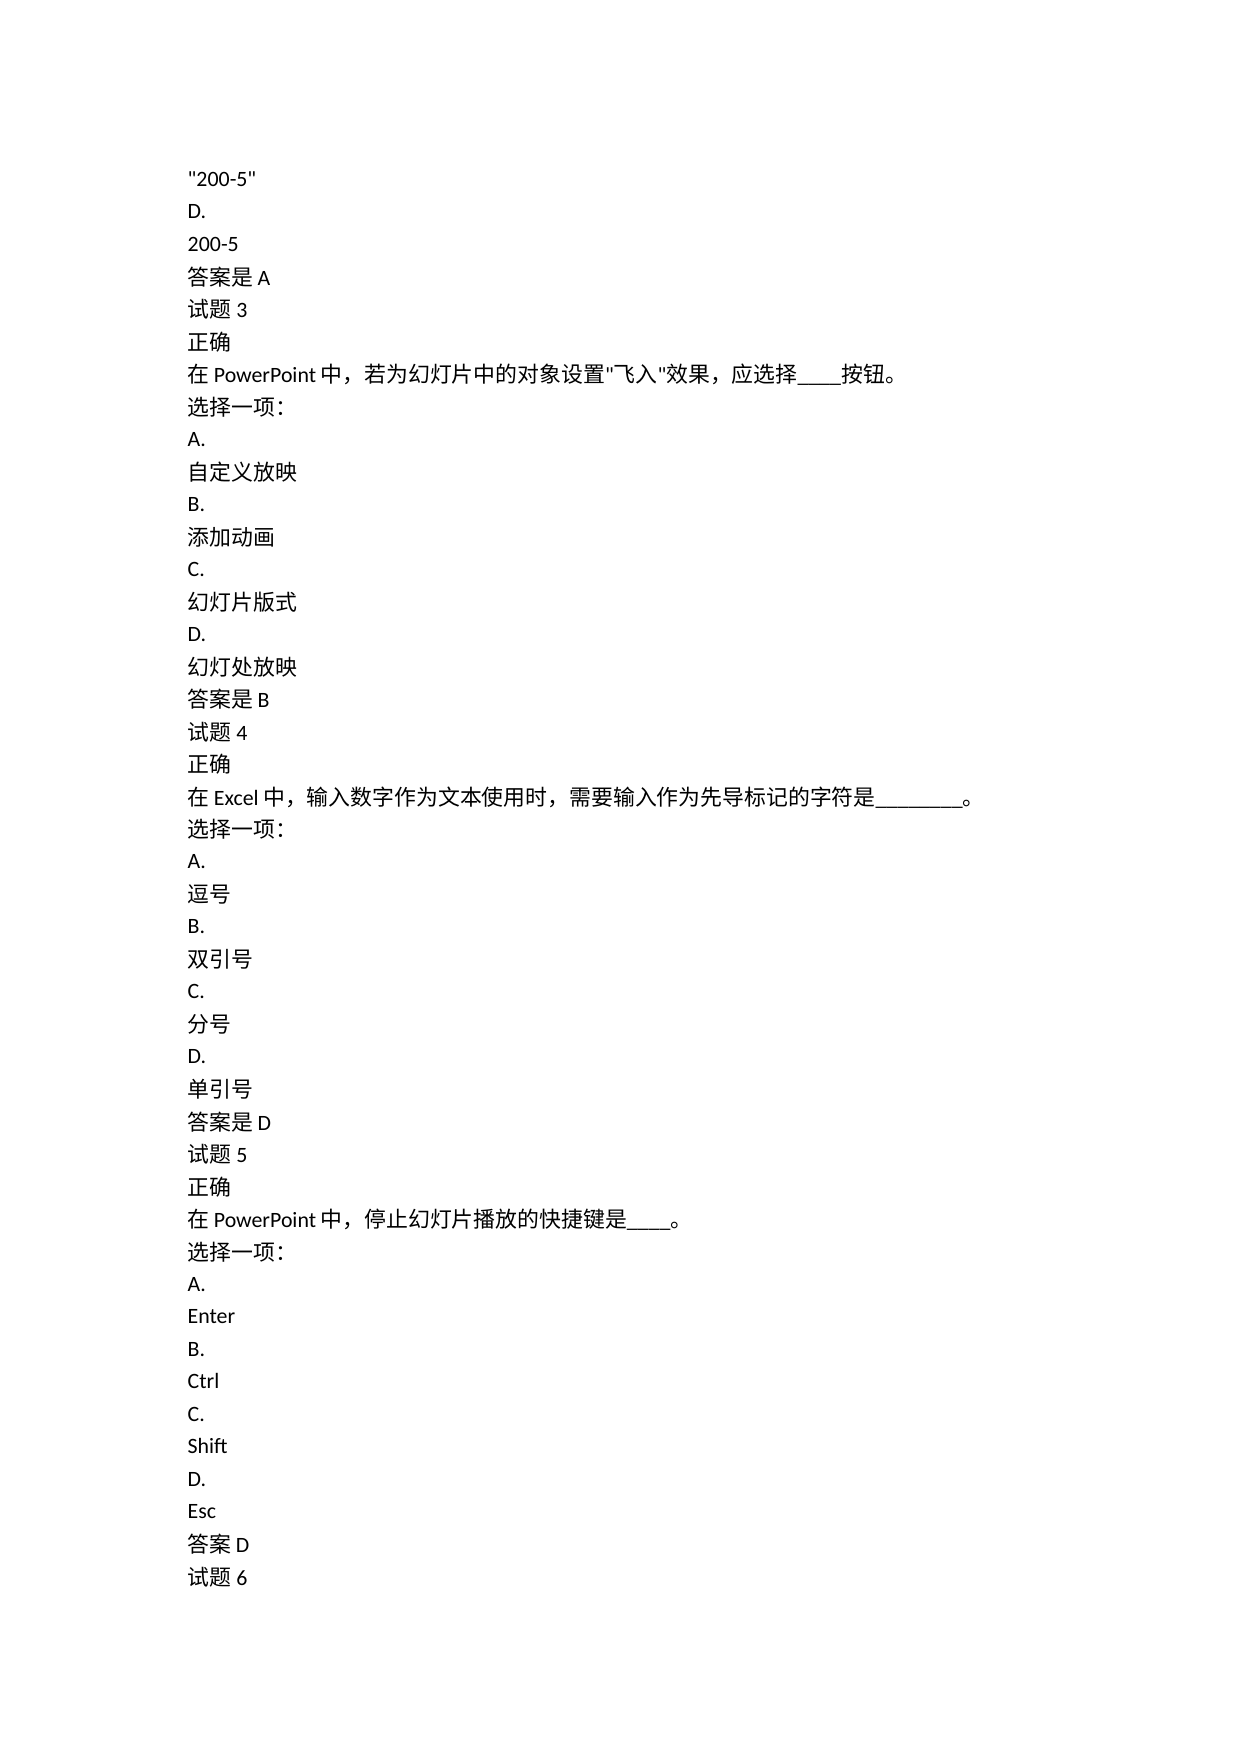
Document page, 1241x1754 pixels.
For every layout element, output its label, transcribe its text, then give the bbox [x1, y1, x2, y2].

text D. [187, 1039, 1053, 1072]
text 幻灯处放映 [187, 649, 1053, 682]
text D. [187, 617, 1053, 649]
text 自定义放映 [187, 454, 1053, 487]
text C. [187, 974, 1053, 1007]
text "200-5" [187, 162, 1053, 194]
text 答案是A [187, 259, 1053, 292]
text 试题 6 [187, 1559, 1053, 1592]
text 正确 [187, 747, 1053, 779]
text 添加动画 [187, 519, 1053, 552]
text 试题 5 [187, 1137, 1053, 1169]
text 200-5 [187, 227, 1053, 259]
text Esc [187, 1494, 1053, 1527]
text 逗号 [187, 877, 1053, 909]
text 答案是B [187, 682, 1053, 714]
text D. [187, 1462, 1053, 1494]
text 在PowerPoint中，若为幻灯片中的对象设置"飞入"效果，应选择____按钮。 [187, 357, 1053, 389]
text 幻灯片版式 [187, 584, 1053, 617]
text D. [187, 194, 1053, 227]
text Shift [187, 1429, 1053, 1462]
text 在PowerPoint中，停止幻灯片播放的快捷键是____。 [187, 1202, 1053, 1234]
text A. [187, 844, 1053, 877]
text 选择一项： [187, 1234, 1053, 1267]
text C. [187, 1397, 1053, 1429]
text 答案D [187, 1527, 1053, 1559]
text 选择一项： [187, 812, 1053, 844]
text 单引号 [187, 1072, 1053, 1104]
text B. [187, 487, 1053, 519]
text A. [187, 1267, 1053, 1299]
text 答案是D [187, 1104, 1053, 1137]
text 试题 3 [187, 292, 1053, 324]
text C. [187, 552, 1053, 584]
text 正确 [187, 1169, 1053, 1202]
text 在Excel中，输入数字作为文本使用时，需要输入作为先导标记的字符是________。 [187, 779, 1053, 812]
text 分号 [187, 1007, 1053, 1039]
text A. [187, 422, 1053, 454]
text 双引号 [187, 942, 1053, 974]
text Enter [187, 1299, 1053, 1332]
text B. [187, 1332, 1053, 1364]
text 试题 4 [187, 714, 1053, 747]
text 正确 [187, 324, 1053, 357]
text Ctrl [187, 1364, 1053, 1397]
text 选择一项： [187, 389, 1053, 422]
text B. [187, 909, 1053, 942]
